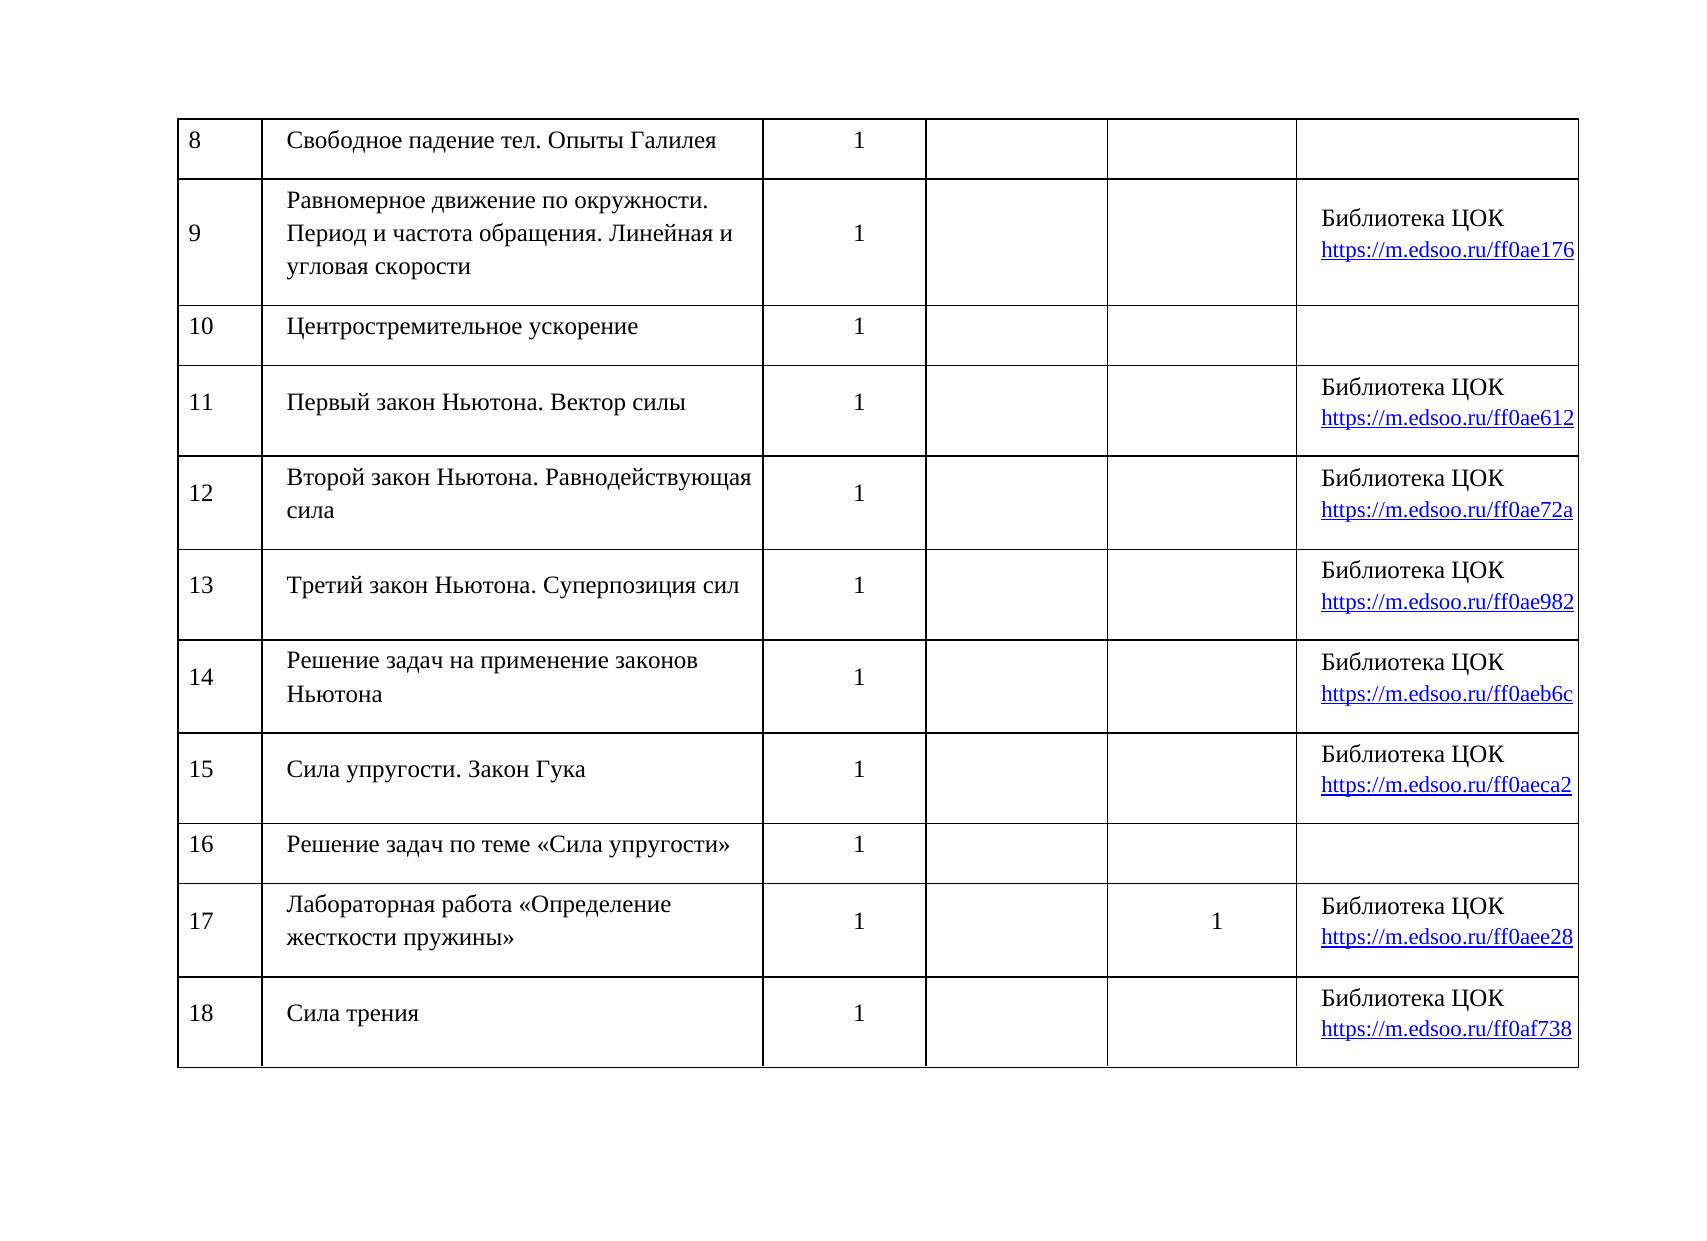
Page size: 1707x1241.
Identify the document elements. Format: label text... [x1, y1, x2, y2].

table_cell Сила трения [263, 978, 762, 1066]
table_cell [1108, 978, 1296, 1066]
table_cell [1108, 641, 1296, 732]
table_cell [1108, 550, 1296, 639]
table_cell [927, 120, 1107, 178]
table_cell 1 [764, 734, 925, 822]
table_cell Центростремительное ускорение [263, 306, 762, 365]
table_cell Библиотека ЦОК https://m.edsoo.ru/ff0aeb6c [1297, 641, 1578, 732]
table_cell 8 [179, 120, 261, 178]
table_cell Библиотека ЦОК https://m.edsoo.ru/ff0aeca2 [1297, 734, 1578, 822]
table_cell [1108, 306, 1296, 365]
table_cell Библиотека ЦОК https://m.edsoo.ru/ff0ae72a [1297, 457, 1578, 548]
table_cell [927, 366, 1107, 455]
table_cell [927, 306, 1107, 365]
table_cell 17 [179, 884, 261, 976]
table_cell 1 [764, 641, 925, 732]
table_cell [927, 734, 1107, 822]
table_cell 9 [179, 180, 261, 304]
table_cell Библиотека ЦОК https://m.edsoo.ru/ff0aee28 [1297, 884, 1578, 976]
table_cell [927, 641, 1107, 732]
table_cell [1108, 366, 1296, 455]
table_cell [927, 884, 1107, 976]
table_cell 1 [764, 306, 925, 365]
table_cell 15 [179, 734, 261, 822]
table_cell Библиотека ЦОК https://m.edsoo.ru/ff0ae176 [1297, 180, 1578, 304]
table_cell [1297, 120, 1578, 178]
table_cell Библиотека ЦОК https://m.edsoo.ru/ff0ae982 [1297, 550, 1578, 639]
table_cell 18 [179, 978, 261, 1066]
table_cell [1297, 306, 1578, 365]
table_cell [1108, 457, 1296, 548]
table_cell Второй закон Ньютона. Равнодействующая сила [263, 457, 762, 548]
table_cell Решение задач по теме «Сила упругости» [263, 824, 762, 883]
table_cell 1 [764, 824, 925, 883]
table_cell 1 [764, 120, 925, 178]
table_cell 1 [764, 457, 925, 548]
table_cell 14 [179, 641, 261, 732]
table_cell Решение задач на применение законов Ньютона [263, 641, 762, 732]
table_cell 16 [179, 824, 261, 883]
table_cell Равномерное движение по окружности. Период и частота обращения. Линейная и угловая скорости [263, 180, 762, 304]
table_cell [1297, 824, 1578, 883]
table_cell [1108, 120, 1296, 178]
table_cell [927, 824, 1107, 883]
table_cell [1108, 734, 1296, 822]
table_cell 1 [764, 550, 925, 639]
table_cell Сила упругости. Закон Гука [263, 734, 762, 822]
table_cell 1 [1108, 884, 1296, 976]
table_cell Свободное падение тел. Опыты Галилея [263, 120, 762, 178]
table_cell [1108, 824, 1296, 883]
table_cell 11 [179, 366, 261, 455]
table_cell 1 [764, 180, 925, 304]
table_cell [927, 550, 1107, 639]
table_cell 1 [764, 978, 925, 1066]
table_cell [927, 978, 1107, 1066]
table_cell [1108, 180, 1296, 304]
table_cell 13 [179, 550, 261, 639]
table_cell 1 [764, 366, 925, 455]
table_cell 12 [179, 457, 261, 548]
table_cell Библиотека ЦОК https://m.edsoo.ru/ff0ae612 [1297, 366, 1578, 455]
table_cell 1 [764, 884, 925, 976]
table_cell [927, 180, 1107, 304]
table_cell Третий закон Ньютона. Суперпозиция сил [263, 550, 762, 639]
table_cell Библиотека ЦОК https://m.edsoo.ru/ff0af738 [1297, 978, 1578, 1066]
table_cell [927, 457, 1107, 548]
table_cell Первый закон Ньютона. Вектор силы [263, 366, 762, 455]
table_cell 10 [179, 306, 261, 365]
table_cell Лабораторная работа «Определение жесткости пружины» [263, 884, 762, 976]
